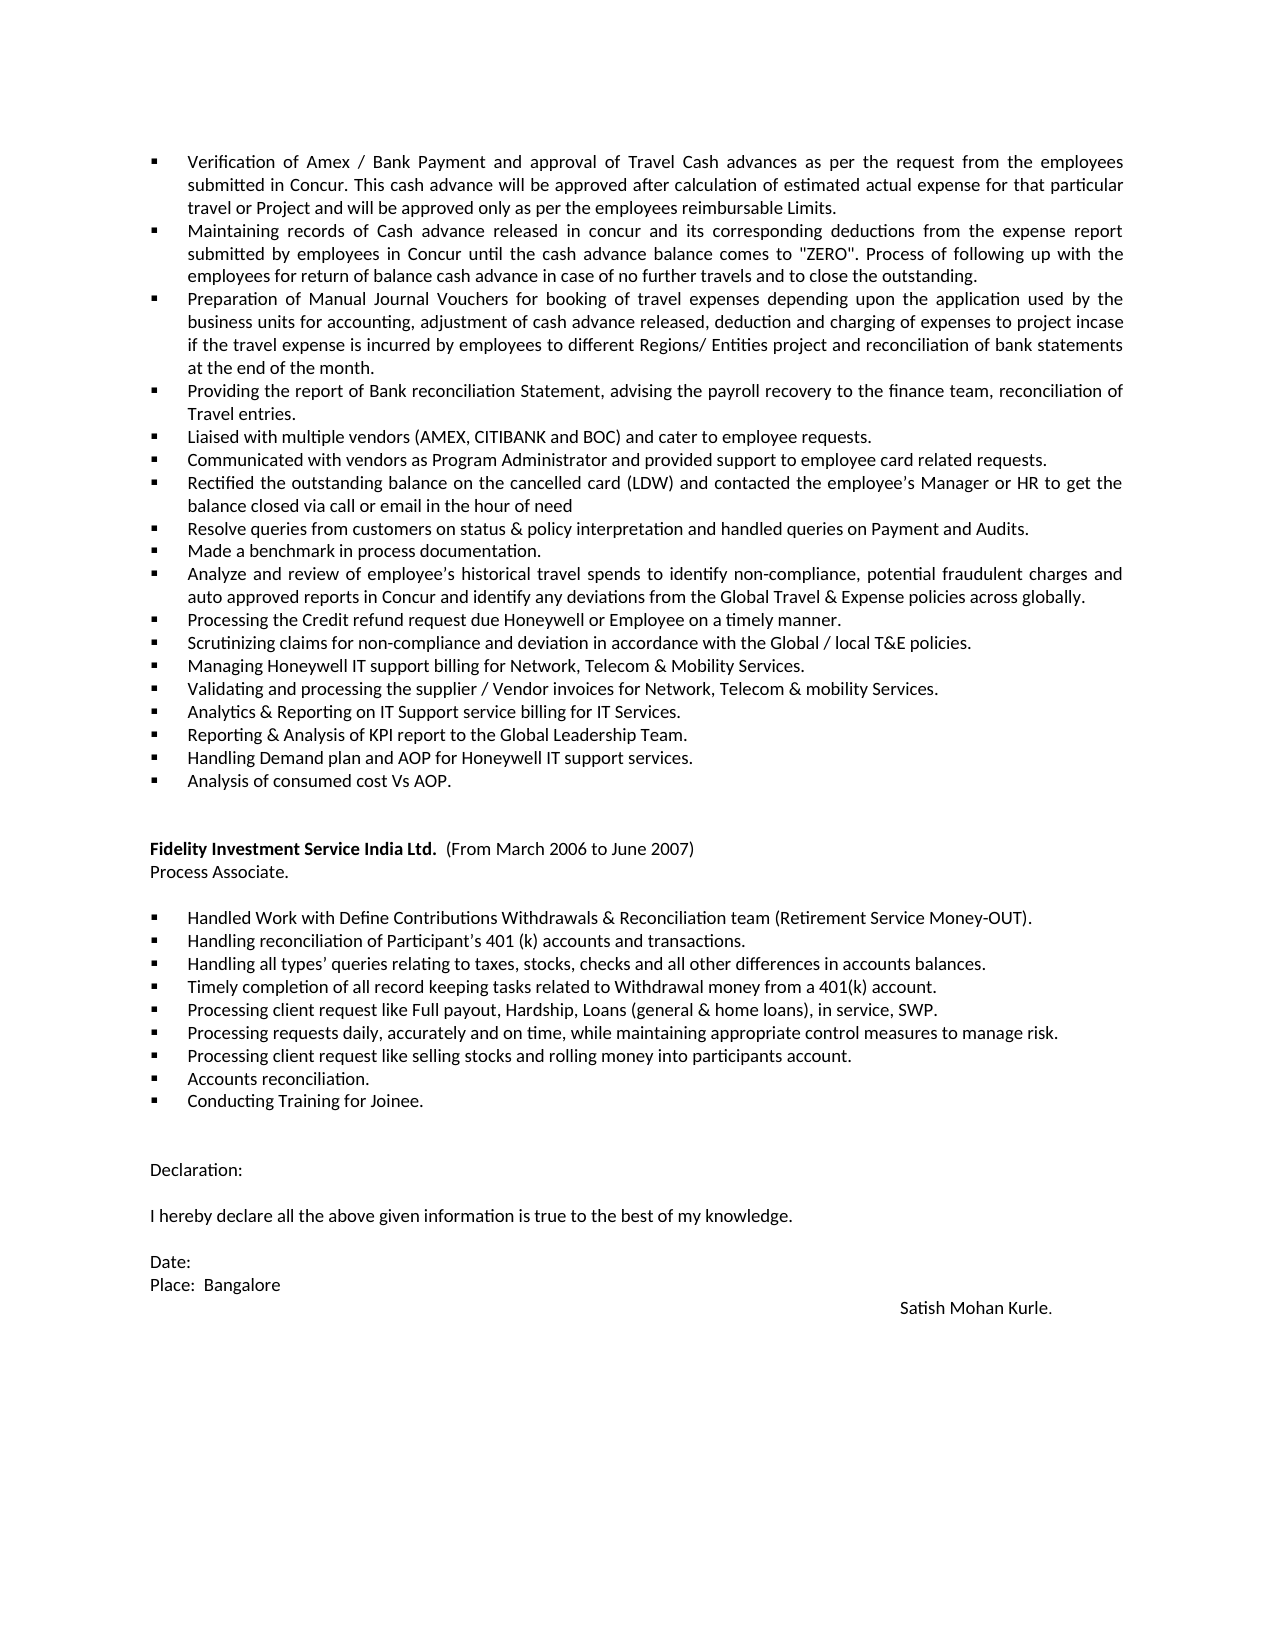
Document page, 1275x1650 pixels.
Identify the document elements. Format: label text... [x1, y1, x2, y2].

text I hereby declare all the above given information is true to the best of my knowledge. [150, 1212, 1125, 1235]
list Reporting & Analysis of KPI report to the Global Leadership Team. [150, 724, 1125, 747]
list Scrutinizing claims for non-compliance and deviation in accordance with the Global / local T&E policies. [150, 633, 1125, 656]
list Handled Work with Define Contributions Withdrawals & Reconciliation team (Retirement Service Money-OUT). [150, 908, 1125, 931]
list Validating and processing the supplier / Vendor invoices for Network, Telecom & mobility Services. [150, 678, 1125, 701]
list Processing client request like Full payout, Hardship, Loans (general & home loans), in service, SWP. [150, 1000, 1125, 1023]
text Satish Mohan Kurle. [225, 1304, 1125, 1327]
list Handling reconciliation of Participant’s 401 (k) accounts and transactions. [150, 931, 1125, 953]
list Accounts reconciliation. [150, 1069, 1125, 1092]
list Maintaining records of Cash advance released in concur and its corresponding deductions from the expense report submitted by employees in Concur until the cash advance balance comes to "ZERO". Process of following up with the employees for return of balance cash advance in case of no further travels and to close the outstanding. [150, 219, 1125, 288]
text Declaration: [150, 1166, 1125, 1189]
list Processing client request like selling stocks and rolling money into participants account. [150, 1046, 1125, 1069]
list Liaised with multiple vendors (AMEX, CITIBANK and BOC) and cater to employee requests. [150, 426, 1125, 449]
list Providing the report of Bank reconciliation Statement, advising the payroll recovery to the finance team, reconciliation of Travel entries. [150, 380, 1125, 426]
list Handling all types’ queries relating to taxes, stocks, checks and all other differences in accounts balances. [150, 953, 1125, 976]
text Fidelity Investment Service India Ltd. (From March 2006 to June 2007) [150, 839, 1125, 862]
list Processing the Credit refund request due Honeywell or Employee on a timely manner. [150, 610, 1125, 633]
list Analysis of consumed cost Vs AOP. [150, 770, 1125, 793]
list Rectified the outstanding balance on the cancelled card (LDW) and contacted the employee’s Manager or HR to get the balance closed via call or email in the hour of need [150, 472, 1125, 517]
list Analyze and review of employee’s historical travel spends to identify non-compliance, potential fraudulent charges and auto approved reports in Concur and identify any deviations from the Global Travel & Expense policies across globally. [150, 564, 1125, 610]
list Verification of Amex / Bank Payment and approval of Travel Cash advances as per the request from the employees submitted in Concur. This cash advance will be approved after calculation of estimated actual expense for that particular travel or Project and will be approved only as per the employees reimbursable Limits. [150, 150, 1125, 219]
text Process Associate. [150, 862, 1125, 885]
list Handling Demand plan and AOP for Honeywell IT support services. [150, 747, 1125, 770]
list Made a benchmark in process documentation. [150, 541, 1125, 564]
text Date: [150, 1258, 1125, 1281]
text Place: Bangalore [150, 1281, 1125, 1304]
list Communicated with vendors as Program Administrator and provided support to employee card related requests. [150, 449, 1125, 472]
list Conducting Training for Joinee. [150, 1092, 1125, 1115]
list Managing Honeywell IT support billing for Network, Telecom & Mobility Services. [150, 656, 1125, 678]
list Preparation of Manual Journal Vouchers for booking of travel expenses depending upon the application used by the business units for accounting, adjustment of cash advance released, deduction and charging of expenses to project incase if the travel expense is incurred by employees to different Regions/ Entities project and reconciliation of bank statements at the end of the month. [150, 288, 1125, 380]
list Analytics & Reporting on IT Support service billing for IT Services. [150, 701, 1125, 724]
list Resolve queries from customers on status & policy interpretation and handled queries on Payment and Audits. [150, 517, 1125, 541]
list Processing requests daily, accurately and on time, while maintaining appropriate control measures to manage risk. [150, 1023, 1125, 1046]
list Timely completion of all record keeping tasks related to Withdrawal money from a 401(k) account. [150, 976, 1125, 1000]
